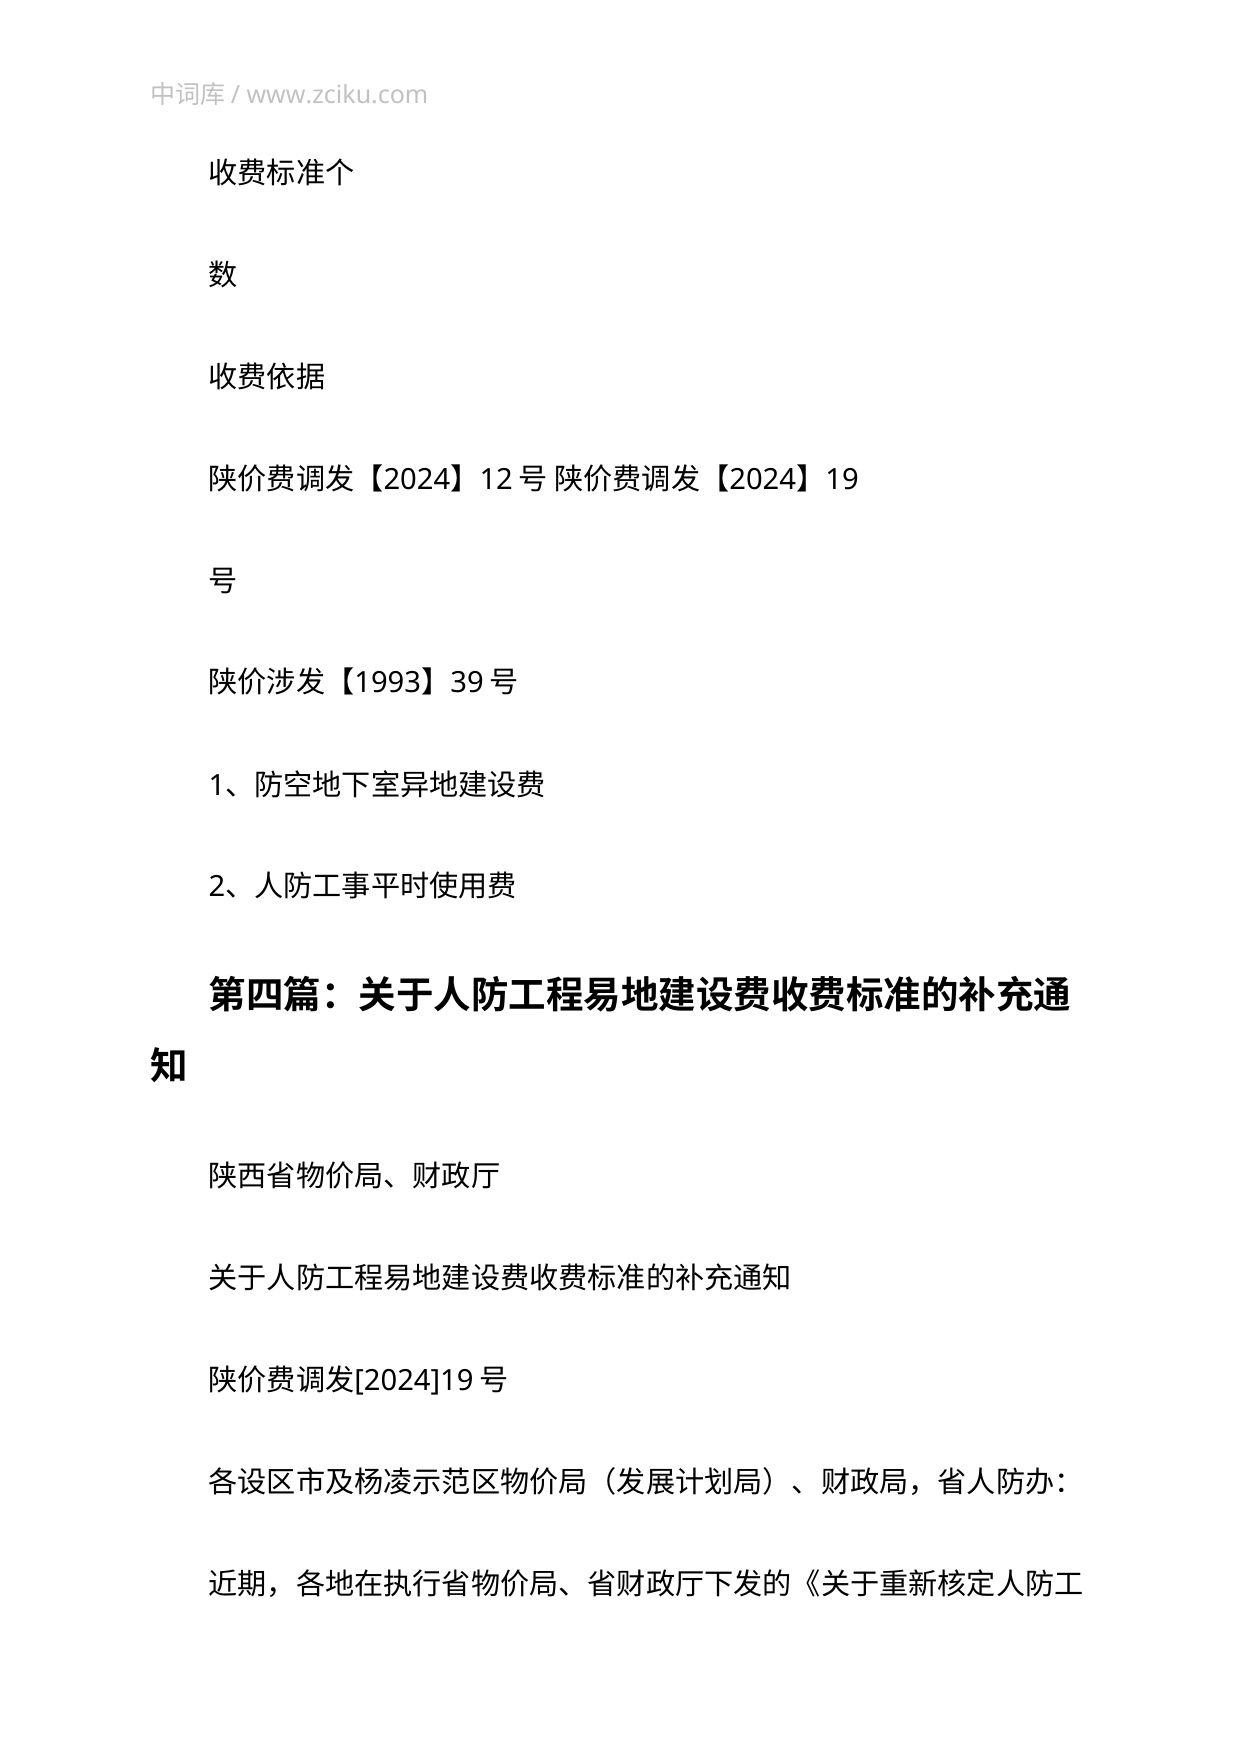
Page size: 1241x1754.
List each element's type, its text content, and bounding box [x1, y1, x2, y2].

text 陕价费调发[2024]19号 [150, 1356, 1090, 1399]
text 收费依据 [150, 353, 1090, 396]
text 1、防空地下室异地建设费 [150, 761, 1090, 803]
text 收费标准个 [150, 150, 1090, 192]
text 陕价涉发【1993】39号 [150, 659, 1090, 701]
text 号 [150, 557, 1090, 599]
text 数 [150, 252, 1090, 294]
text 关于人防工程易地建设费收费标准的补充通知 [150, 1255, 1090, 1297]
text 陕西省物价局、财政厅 [150, 1153, 1090, 1195]
text 陕价费调发【2024】12号 陕价费调发【2024】19 [150, 455, 1090, 498]
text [150, 1560, 1090, 1602]
text 各设区市及杨凌示范区物价局（发展计划局）、财政局，省人防办： [150, 1458, 1090, 1501]
text 第四篇：关于人防工程易地建设费收费标准的补充通知 [150, 965, 1090, 1090]
text 2、人防工事平时使用费 [150, 863, 1090, 905]
